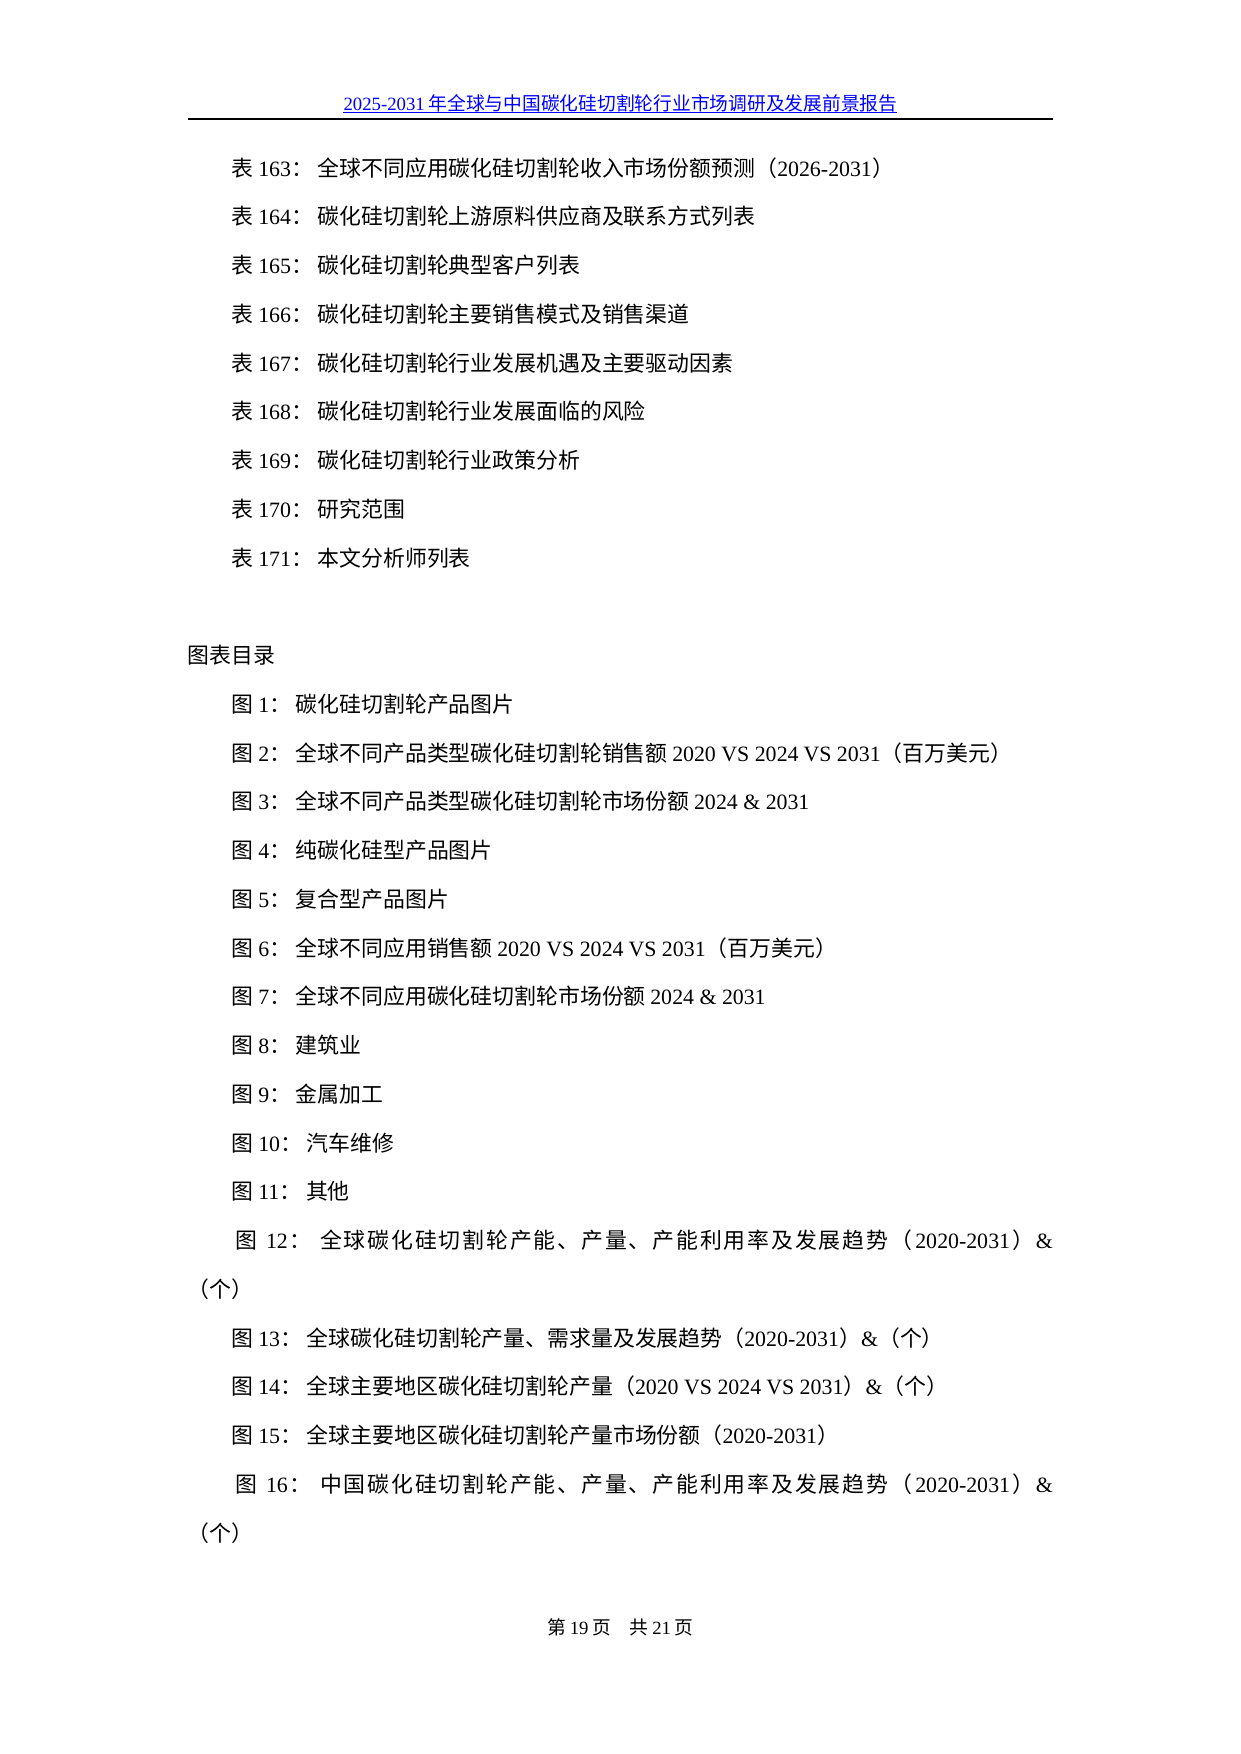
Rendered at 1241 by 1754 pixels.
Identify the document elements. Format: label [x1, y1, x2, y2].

text [187, 150, 1053, 1548]
